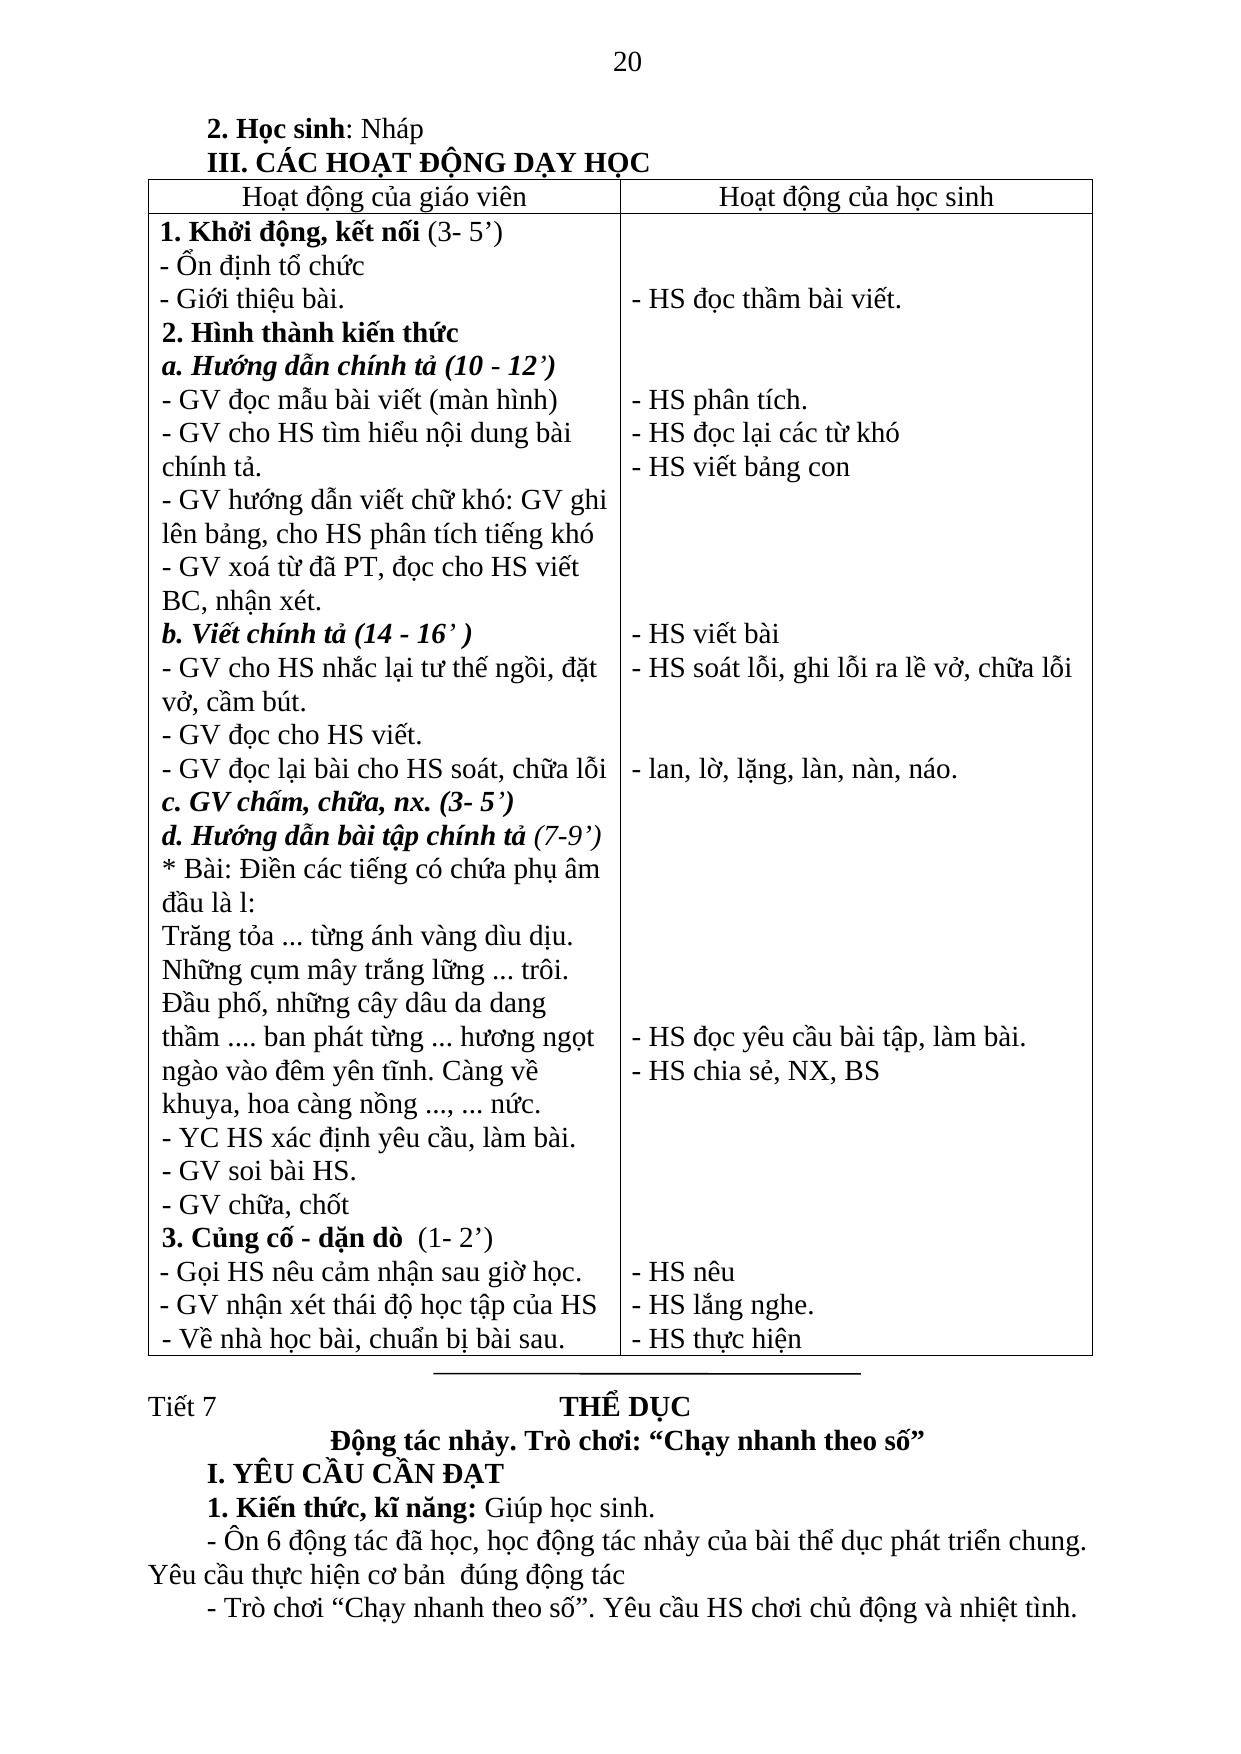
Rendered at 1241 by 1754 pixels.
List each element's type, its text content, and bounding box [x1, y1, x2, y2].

text 1. Kiến thức, kĩ năng: Giúp học sinh. [148, 1490, 1107, 1523]
table_header Hoạt động của giáo viên [149, 180, 620, 213]
text Tiết 7 THỂ DỤC [148, 1389, 1107, 1423]
text - Ôn 6 động tác đã học, học động tác nhảy của bài thể dục phát triển chung. Yêu cầu thực hiện cơ bản đúng động tác [148, 1523, 1107, 1590]
text - Trò chơi “Chạy nhanh theo số”. Yêu cầu HS chơi chủ động và nhiệt tình. [148, 1590, 1107, 1624]
table_header Hoạt động của học sinh [621, 180, 1092, 213]
list Động tác nhảy. Trò chơi: “Chạy nhanh theo số” [148, 1423, 1107, 1456]
text 2. Học sinh: Nháp [148, 111, 1107, 145]
text III. CÁC HOẠT ĐỘNG DẠY HỌC [148, 145, 1107, 178]
list I. YÊU CẦU CẦN ĐẠT [148, 1456, 1107, 1490]
table_cell - HS đọc thầm bài viết. - HS phân tích. - HS đọc lại các từ khó - HS viết bảng con - HS viết bài - HS soát lỗi, ghi lỗi ra lề vở, chữa lỗi - lan, lờ, lặng, làn, nàn, náo. - HS đọc yêu cầu bài tập, làm bài. - HS chia sẻ, NX, BS - HS nêu - HS lắng nghe. - HS thực hiện [621, 214, 1092, 1354]
table_cell 1. Khởi động, kết nối (3- 5’) - Ổn định tổ chức - Giới thiệu bài. 2. Hình thành kiến thức a. Hướng dẫn chính tả (10 - 12’) - GV đọc mẫu bài viết (màn hình) - GV cho HS tìm hiểu nội dung bài chính tả. - GV hướng dẫn viết chữ khó: GV ghi lên bảng, cho HS phân tích tiếng khó - GV xoá từ đã PT, đọc cho HS viết BC, nhận xét. b. Viết chính tả (14 - 16’ ) - GV cho HS nhắc lại tư thế ngồi, đặt vở, cầm bút. - GV đọc cho HS viết. - GV đọc lại bài cho HS soát, chữa lỗi c. GV chấm, chữa, nx. (3- 5’) d. Hướng dẫn bài tập chính tả (7-9’) * Bài: Điền các tiếng có chứa phụ âm đầu là l: Trăng tỏa ... từng ánh vàng dìu dịu. Những cụm mây trắng lững ... trôi. Đầu phố, những cây dâu da dang thầm .... ban phát từng ... hương ngọt ngào vào đêm yên tĩnh. Càng về khuya, hoa càng nồng ..., ... nức. - YC HS xác định yêu cầu, làm bài. - GV soi bài HS. - GV chữa, chốt 3. Củng cố - dặn dò (1- 2’) - Gọi HS nêu cảm nhận sau giờ học. - GV nhận xét thái độ học tập của HS - Về nhà học bài, chuẩn bị bài sau. [149, 214, 620, 1354]
